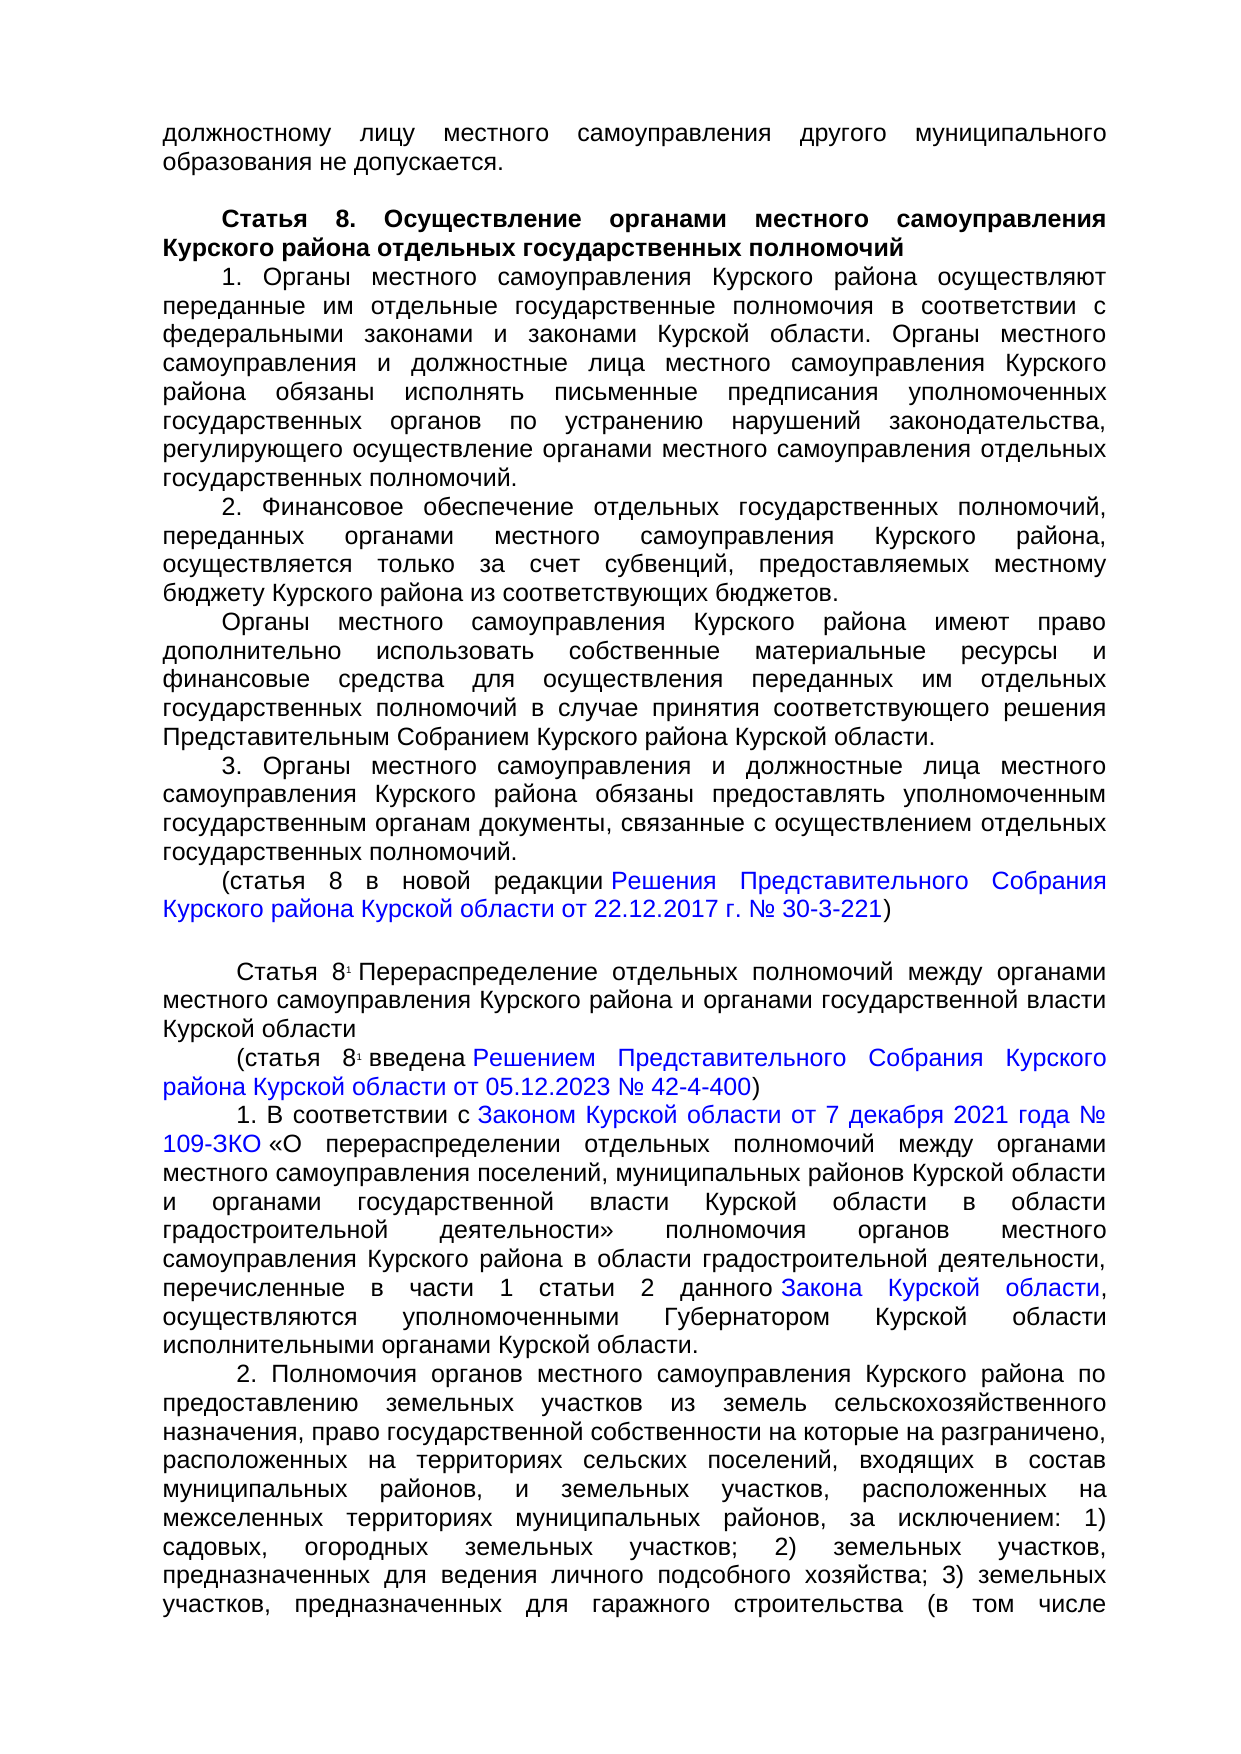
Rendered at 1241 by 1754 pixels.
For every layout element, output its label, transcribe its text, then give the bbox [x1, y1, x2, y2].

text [162, 118, 1107, 176]
text 1. В соответствии с Законом Курской области от 7 декабря 2021 года № 109-ЗКО «О перераспределении отдельных полномочий между органами местного самоуправления поселений, муниципальных районов Курской области и органами государственной власти Курской области в области градостроительной деятельности» полномочия органов местного самоуправления Курского района в области градостроительной деятельности, перечисленные в части 1 статьи 2 данного Закона Курской области, осуществляются уполномоченными Губернатором Курской области исполнительными органами Курской области. [162, 1100, 1107, 1359]
text Статья 8. Осуществление органами местного самоуправления Курского района отдельных государственных полномочий [162, 204, 1107, 262]
text Органы местного самоуправления Курского района имеют право дополнительно использовать собственные материальные ресурсы и финансовые средства для осуществления переданных им отдельных государственных полномочий в случае принятия соответствующего решения Представительным Собранием Курского района Курской области. [162, 607, 1107, 751]
text (статья 8 в новой редакции Решения Представительного Собрания Курского района Курской области от 22.12.2017 г. № 30-3-221) [162, 866, 1107, 923]
text 2. Финансовое обеспечение отдельных государственных полномочий, переданных органами местного самоуправления Курского района, осуществляется только за счет субвенций, предоставляемых местному бюджету Курского района из соответствующих бюджетов. [162, 492, 1107, 607]
text Статья 81 Перераспределение отдельных полномочий между органами местного самоуправления Курского района и органами государственной власти Курской области [162, 957, 1107, 1043]
text 1. Органы местного самоуправления Курского района осуществляют переданные им отдельные государственные полномочия в соответствии с федеральными законами и законами Курской области. Органы местного самоуправления и должностные лица местного самоуправления Курского района обязаны исполнять письменные предписания уполномоченных государственных органов по устранению нарушений законодательства, регулирующего осуществление органами местного самоуправления отдельных государственных полномочий. [162, 262, 1107, 492]
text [162, 1359, 1107, 1618]
text 3. Органы местного самоуправления и должностные лица местного самоуправления Курского района обязаны предоставлять уполномоченным государственным органам документы, связанные с осуществлением отдельных государственных полномочий. [162, 751, 1107, 866]
text (статья 81 введена Решением Представительного Собрания Курского района Курской области от 05.12.2023 № 42-4-400) [162, 1043, 1107, 1100]
